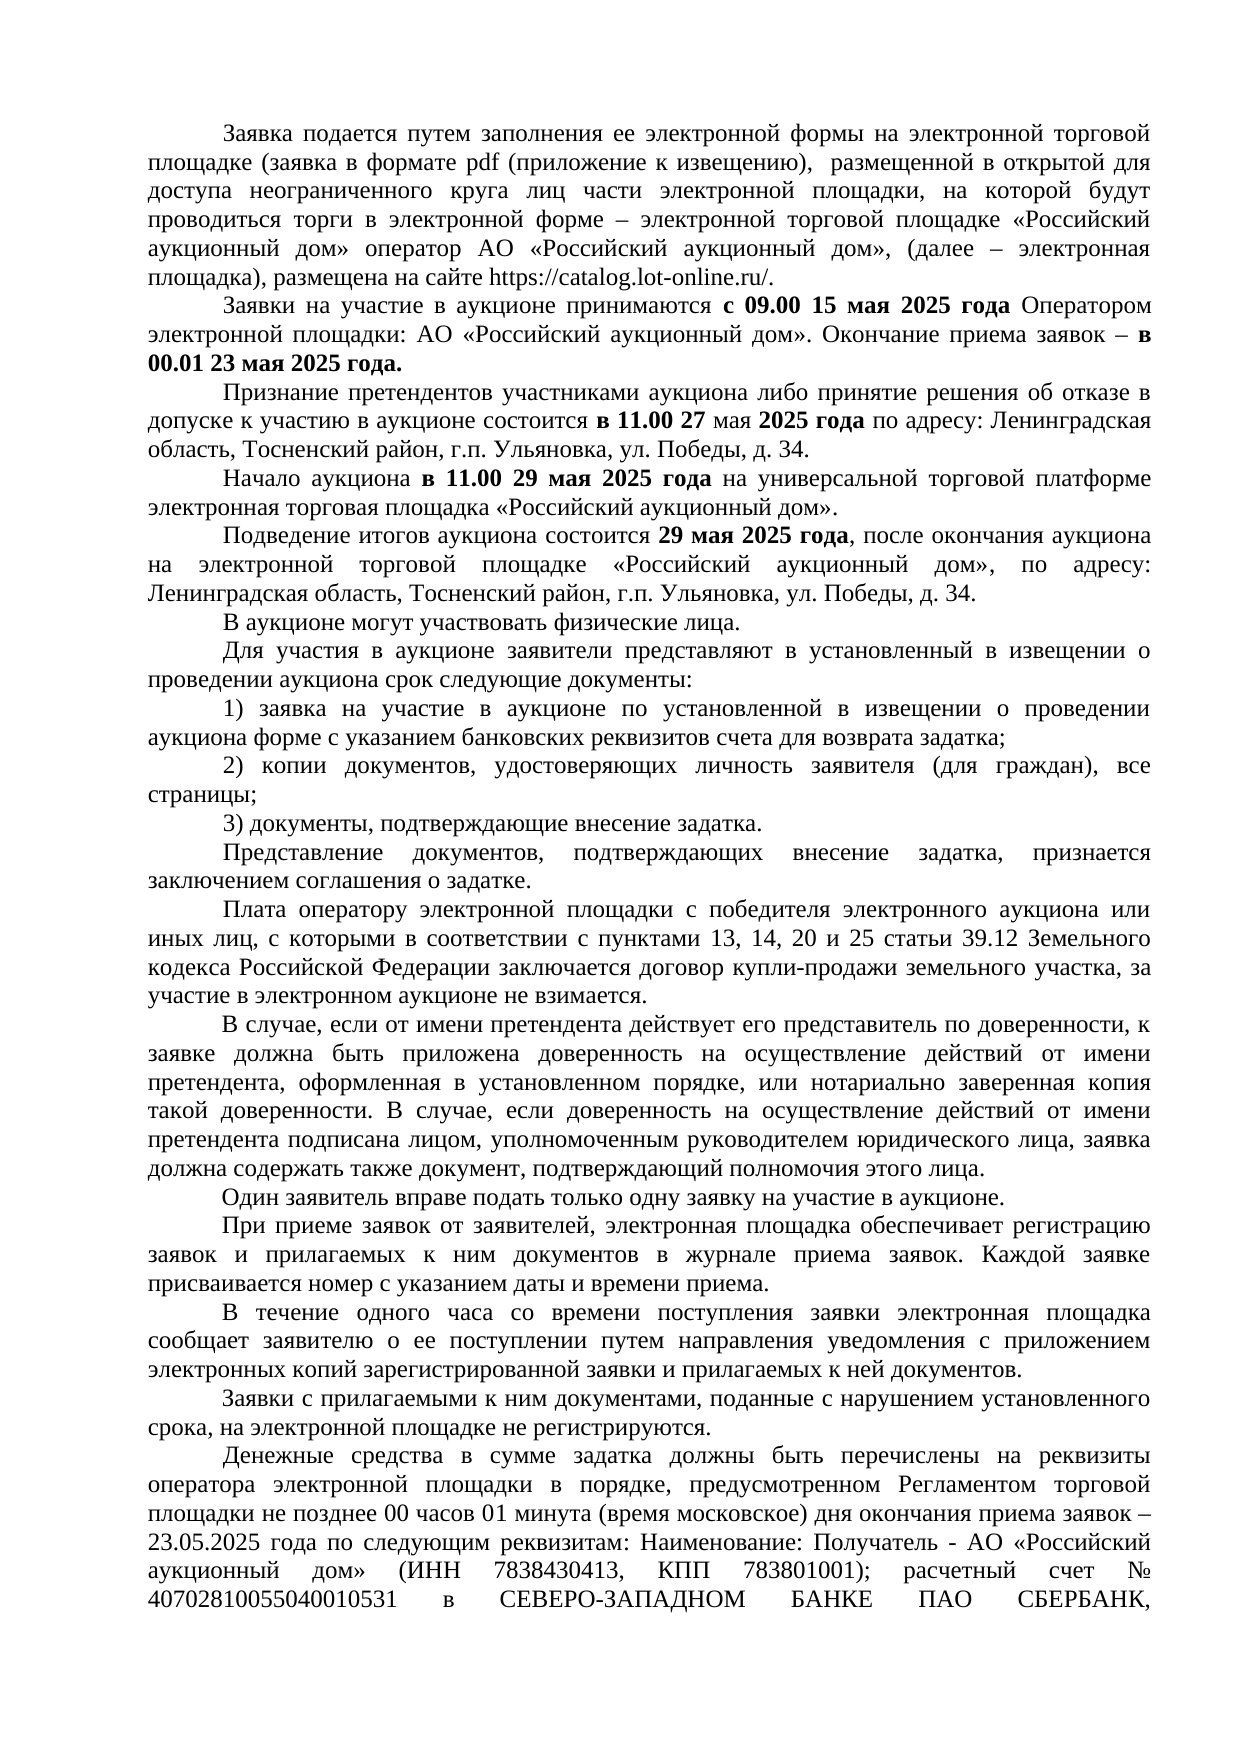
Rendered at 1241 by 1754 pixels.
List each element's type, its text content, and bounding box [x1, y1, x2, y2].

text Подведение итогов аукциона состоится 29 мая 2025 года, после окончания аукциона на электронной торговой площадке «Российский аукционный дом», по адресу: Ленинградская область, Тосненский район, г.п. Ульяновка, ул. Победы, д. 34. [148, 521, 1152, 607]
text При приеме заявок от заявителей, электронная площадка обеспечивает регистрацию заявок и прилагаемых к ним документов в журнале приема заявок. Каждой заявке присваивается номер с указанием даты и времени приема. [148, 1211, 1152, 1297]
text В случае, если от имени претендента действует его представитель по доверенности, к заявке должна быть приложена доверенность на осуществление действий от имени претендента, оформленная в установленном порядке, или нотариально заверенная копия такой доверенности. В случае, если доверенность на осуществление действий от имени претендента подписана лицом, уполномоченным руководителем юридического лица, заявка должна содержать также документ, подтверждающий полномочия этого лица. [148, 1009, 1152, 1182]
text Заявка подается путем заполнения ее электронной формы на электронной торговой площадке (заявка в формате pdf (приложение к извещению), размещенной в открытой для доступа неограниченного круга лиц части электронной площадки, на которой будут проводиться торги в электронной форме – электронной торговой площадке «Российский аукционный дом» оператор АО «Российский аукционный дом», (далее – электронная площадка), размещена на сайте https://catalog.lot-online.ru/. [148, 118, 1152, 291]
text Плата оператору электронной площадки с победителя электронного аукциона или иных лиц, с которыми в соответствии с пунктами 13, 14, 20 и 25 статьи 39.12 Земельного кодекса Российской Федерации заключается договор купли-продажи земельного участка, за участие в электронном аукционе не взимается. [148, 894, 1152, 1009]
text Заявки на участие в аукционе принимаются с 09.00 15 мая 2025 года Оператором электронной площадки: АО «Российский аукционный дом». Окончание приема заявок – в 00.01 23 мая 2025 года. [148, 291, 1152, 377]
text Один заявитель вправе подать только одну заявку на участие в аукционе. [148, 1182, 1152, 1211]
text В течение одного часа со времени поступления заявки электронная площадка сообщает заявителю о ее поступлении путем направления уведомления с приложением электронных копий зарегистрированной заявки и прилагаемых к ней документов. [148, 1297, 1152, 1383]
text 2) копии документов, удостоверяющих личность заявителя (для граждан), все страницы; [148, 751, 1152, 808]
text Для участия в аукционе заявители представляют в установленный в извещении о проведении аукциона срок следующие документы: [148, 636, 1152, 693]
text В аукционе могут участвовать физические лица. [148, 607, 1152, 636]
text Начало аукциона в 11.00 29 мая 2025 года на универсальной торговой платформе электронная торговая площадка «Российский аукционный дом». [148, 463, 1152, 521]
text 1) заявка на участие в аукционе по установленной в извещении о проведении аукциона форме с указанием банковских реквизитов счета для возврата задатка; [148, 693, 1152, 751]
text 3) документы, подтверждающие внесение задатка. [148, 808, 1152, 837]
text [148, 1441, 1152, 1613]
text Признание претендентов участниками аукциона либо принятие решения об отказе в допуске к участию в аукционе состоится в 11.00 27 мая 2025 года по адресу: Ленинградская область, Тосненский район, г.п. Ульяновка, ул. Победы, д. 34. [148, 377, 1152, 463]
text Представление документов, подтверждающих внесение задатка, признается заключением соглашения о задатке. [148, 837, 1152, 894]
text Заявки с прилагаемыми к ним документами, поданные с нарушением установленного срока, на электронной площадке не регистрируются. [148, 1383, 1152, 1441]
